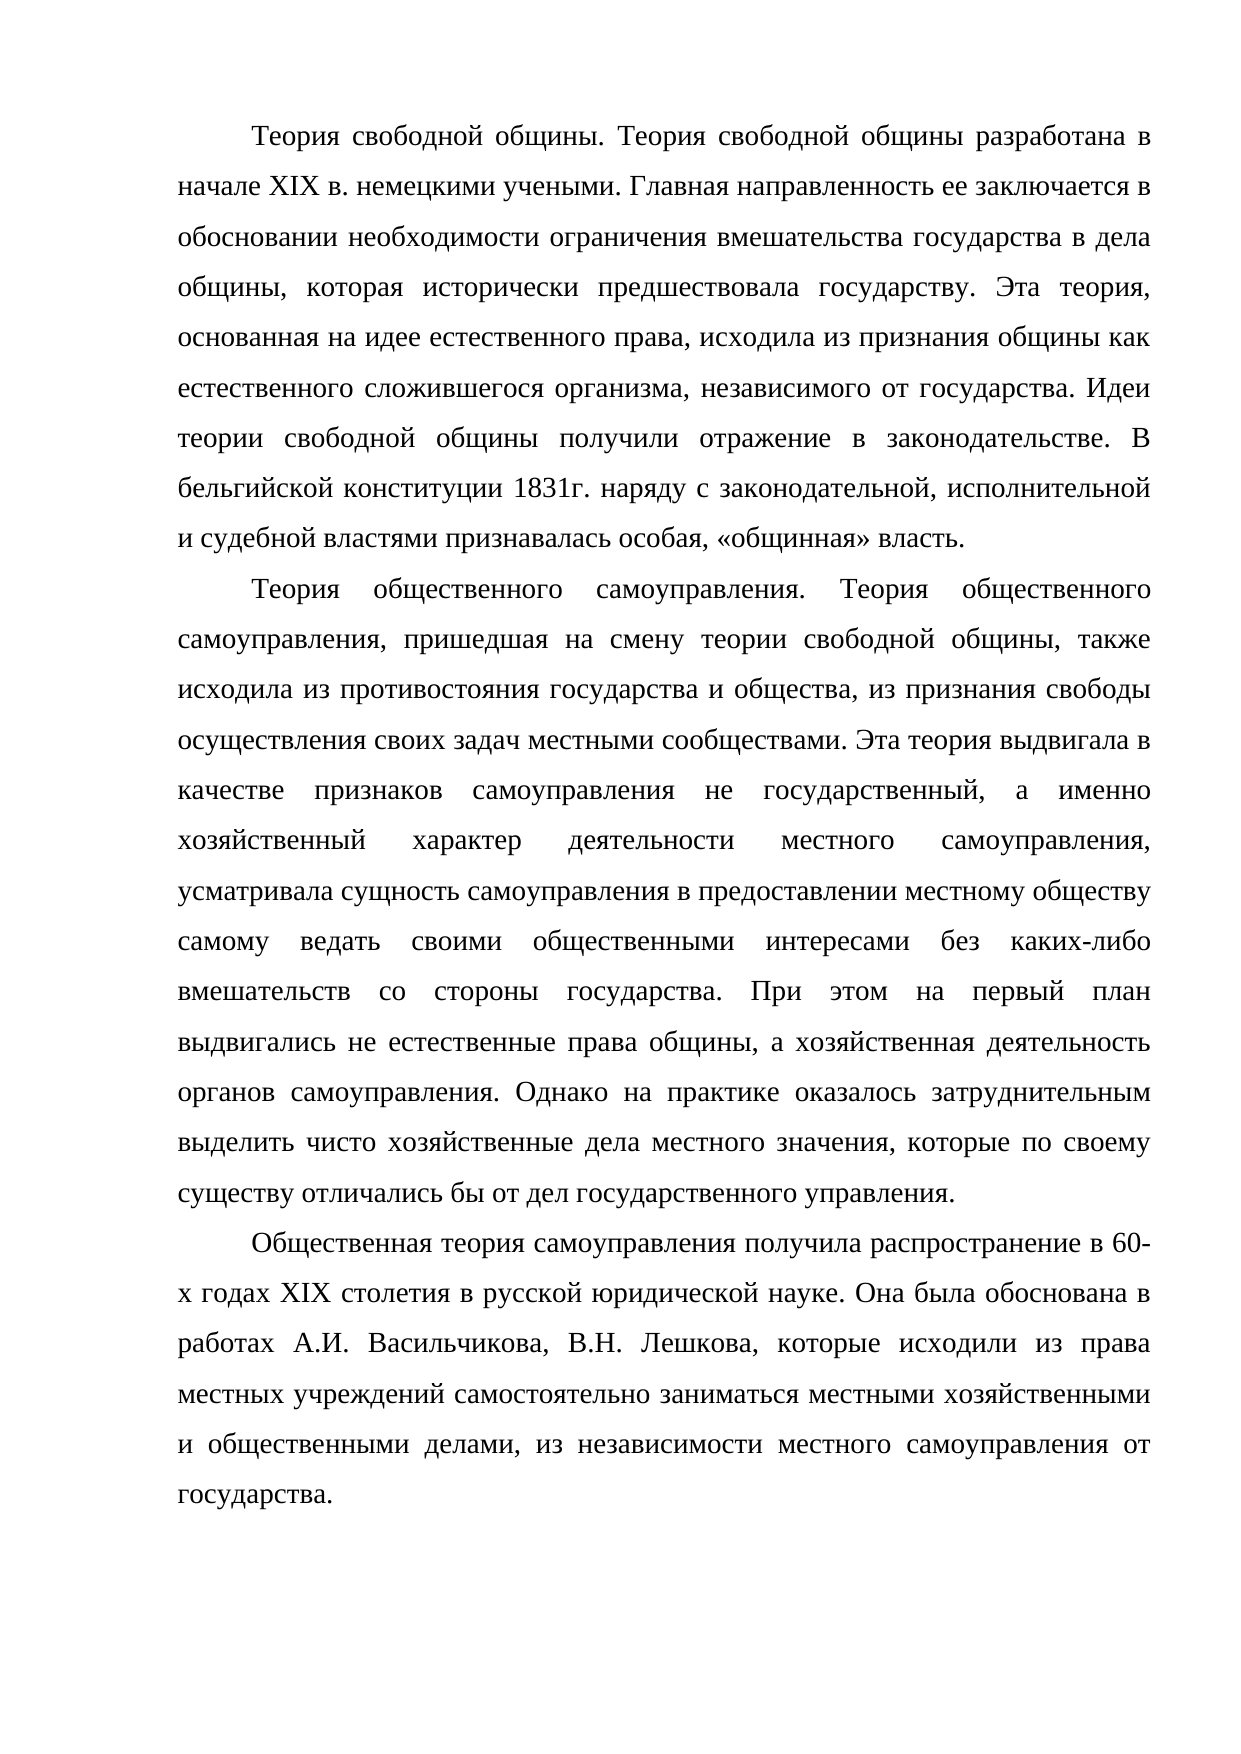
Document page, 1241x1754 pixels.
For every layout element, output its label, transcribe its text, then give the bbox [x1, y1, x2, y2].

text Теория общественного самоуправления. Теория общественного самоуправления, пришедшая на смену теории свободной общины, также исходила из противостояния государства и общества, из признания свободы осуществления своих задач местными сообществами. Эта теория выдвигала в качестве признаков самоуправления не государственный, а именно хозяйственный характер деятельности местного самоуправления, усматривала сущность самоуправления в предоставлении местному обществу самому ведать своими общественными интересами без каких-либо вмешательств со стороны государства. При этом на первый план выдвигались не естественные права общины, а хозяйственная деятельность органов самоуправления. Однако на практике оказалось затруднительным выделить чисто хозяйственные дела местного значения, которые по своему существу отличались бы от дел государственного управления. [177, 571, 1152, 1208]
text Общественная теория самоуправления получила распространение в 60-х годах XIX столетия в русской юридической науке. Она была обоснована в работах А.И. Васильчикова, В.Н. Лешкова, которые исходили из права местных учреждений самостоятельно заниматься местными хозяйственными и общественными делами, из независимости местного самоуправления от государства. [177, 1225, 1152, 1510]
text Теория свободной общины. Теория свободной общины разработана в начале XIX в. немецкими учеными. Главная направленность ее заключается в обосновании необходимости ограничения вмешательства государства в дела общины, которая исторически предшествовала государству. Эта теория, основанная на идее естественного права, исходила из признания общины как естественного сложившегося организма, независимого от государства. Идеи теории свободной общины получили отражение в законодательстве. В бельгийской конституции 1831г. наряду с законодательной, исполнительной и судебной властями признавалась особая, «общинная» власть. [177, 118, 1152, 554]
